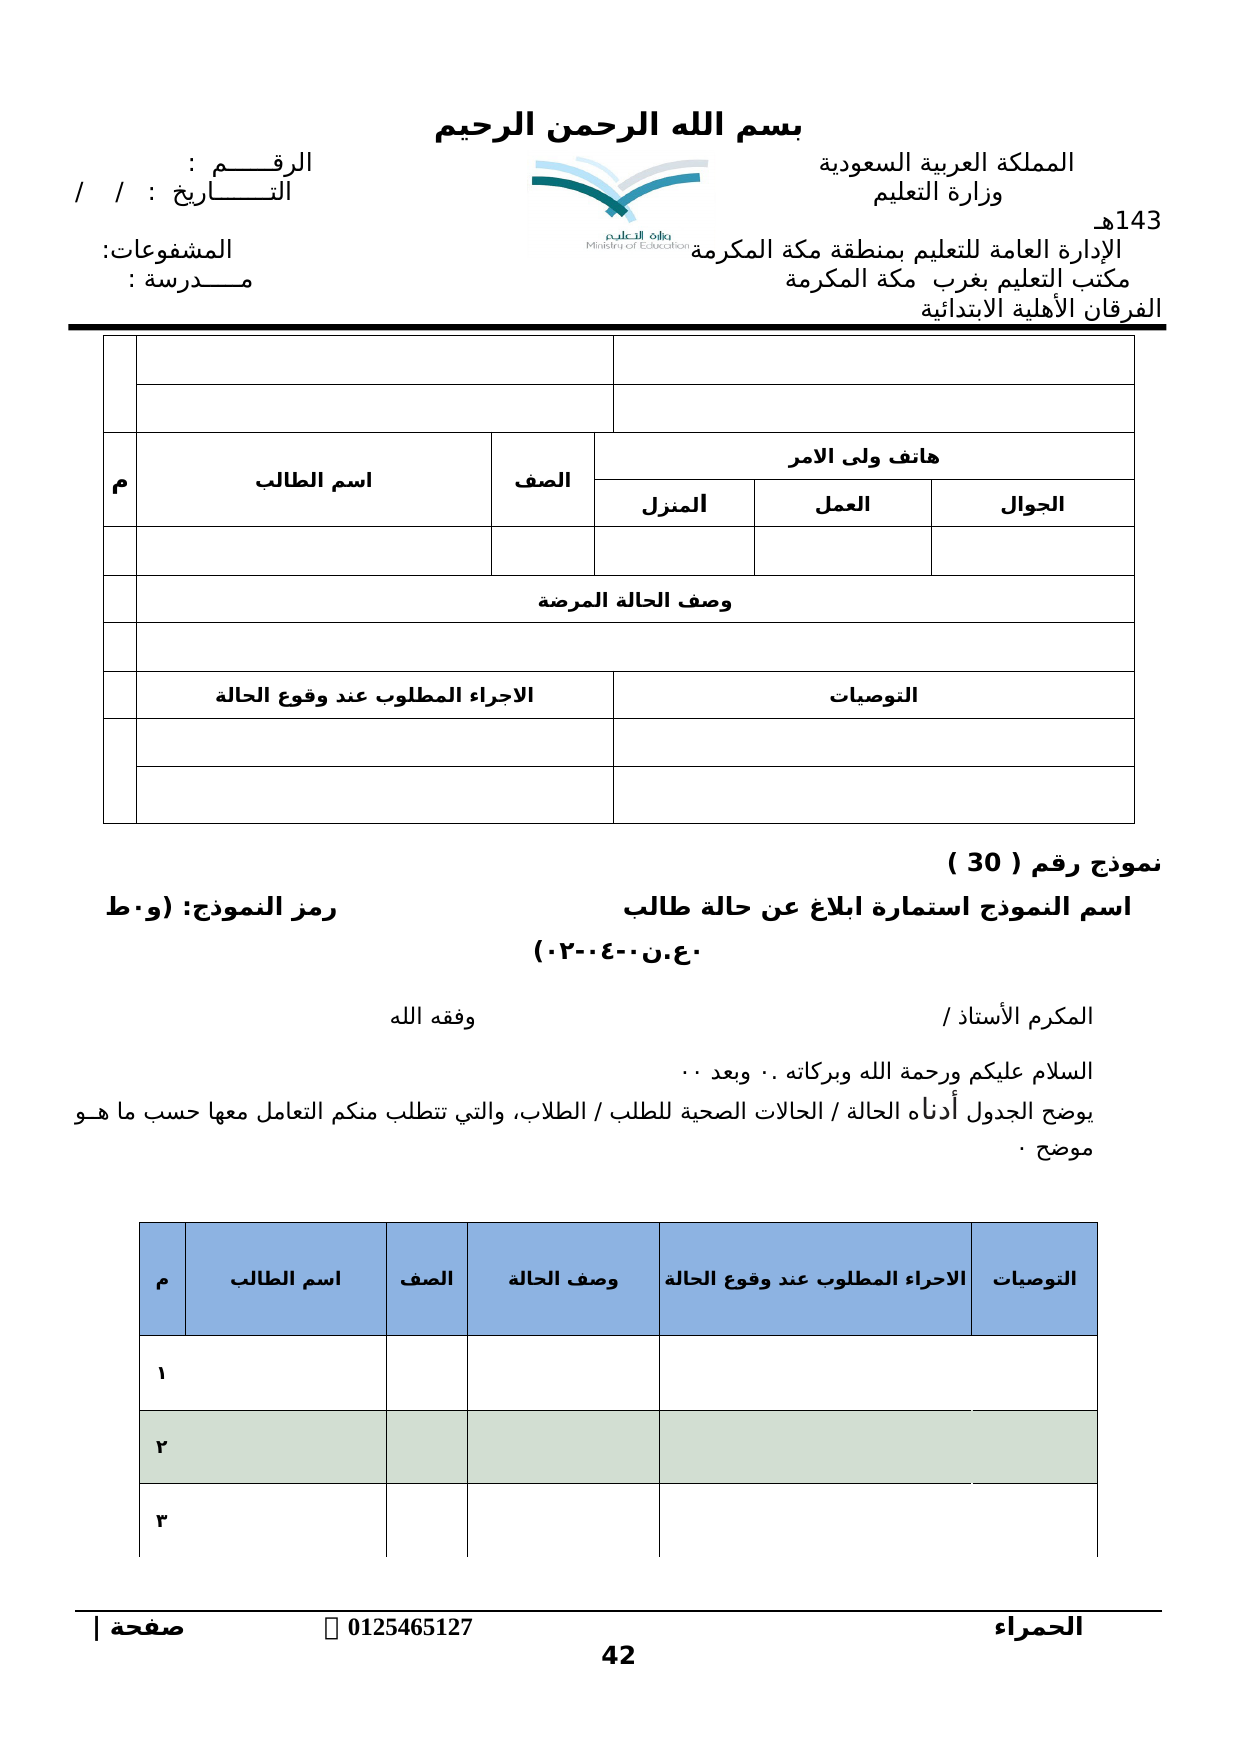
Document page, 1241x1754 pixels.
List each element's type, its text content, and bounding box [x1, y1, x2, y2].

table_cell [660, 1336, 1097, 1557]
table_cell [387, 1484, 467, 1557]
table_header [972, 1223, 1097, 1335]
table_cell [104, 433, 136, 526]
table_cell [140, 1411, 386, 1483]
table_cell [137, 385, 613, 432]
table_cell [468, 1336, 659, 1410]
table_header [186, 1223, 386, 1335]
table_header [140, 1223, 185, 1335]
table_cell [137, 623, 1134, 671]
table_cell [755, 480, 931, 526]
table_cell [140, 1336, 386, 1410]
text نموذج رقم ( 30 ) [75, 848, 1162, 878]
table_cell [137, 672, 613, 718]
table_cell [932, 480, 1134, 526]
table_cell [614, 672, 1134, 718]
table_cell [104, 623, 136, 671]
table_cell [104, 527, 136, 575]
picture [527, 150, 716, 258]
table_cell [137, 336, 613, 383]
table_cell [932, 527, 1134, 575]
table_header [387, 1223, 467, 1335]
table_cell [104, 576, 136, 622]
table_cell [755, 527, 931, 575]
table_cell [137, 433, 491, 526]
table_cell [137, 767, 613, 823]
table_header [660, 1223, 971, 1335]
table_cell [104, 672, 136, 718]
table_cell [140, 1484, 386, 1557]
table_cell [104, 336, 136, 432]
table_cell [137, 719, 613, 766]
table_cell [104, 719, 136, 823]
text اسم النموذج استمارة ابلاغ عن حالة طالب رمز النموذج: (و٠ط٠ع.ن٠-٠٤-٠٢) [75, 892, 1162, 965]
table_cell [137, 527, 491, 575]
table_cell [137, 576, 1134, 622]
text يوضح الجدول أدناه الحالة / الحالات الصحية للطلب / الطلاب، والتي تتطلب منكم التعامل معها حسب ما هو موضح ٠ [75, 1091, 1094, 1163]
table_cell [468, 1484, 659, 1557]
text المكرم الأستاذ / وفقه الله [75, 980, 1094, 1035]
text السلام عليكم ورحمة الله وبركاته .٠ وبعد ٠٠ [75, 1035, 1094, 1091]
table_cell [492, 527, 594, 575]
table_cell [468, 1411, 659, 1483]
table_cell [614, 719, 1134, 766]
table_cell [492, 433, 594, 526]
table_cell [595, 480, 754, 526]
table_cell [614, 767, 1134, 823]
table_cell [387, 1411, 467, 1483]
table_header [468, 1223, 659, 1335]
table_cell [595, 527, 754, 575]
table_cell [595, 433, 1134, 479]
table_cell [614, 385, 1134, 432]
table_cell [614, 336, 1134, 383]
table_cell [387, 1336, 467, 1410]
